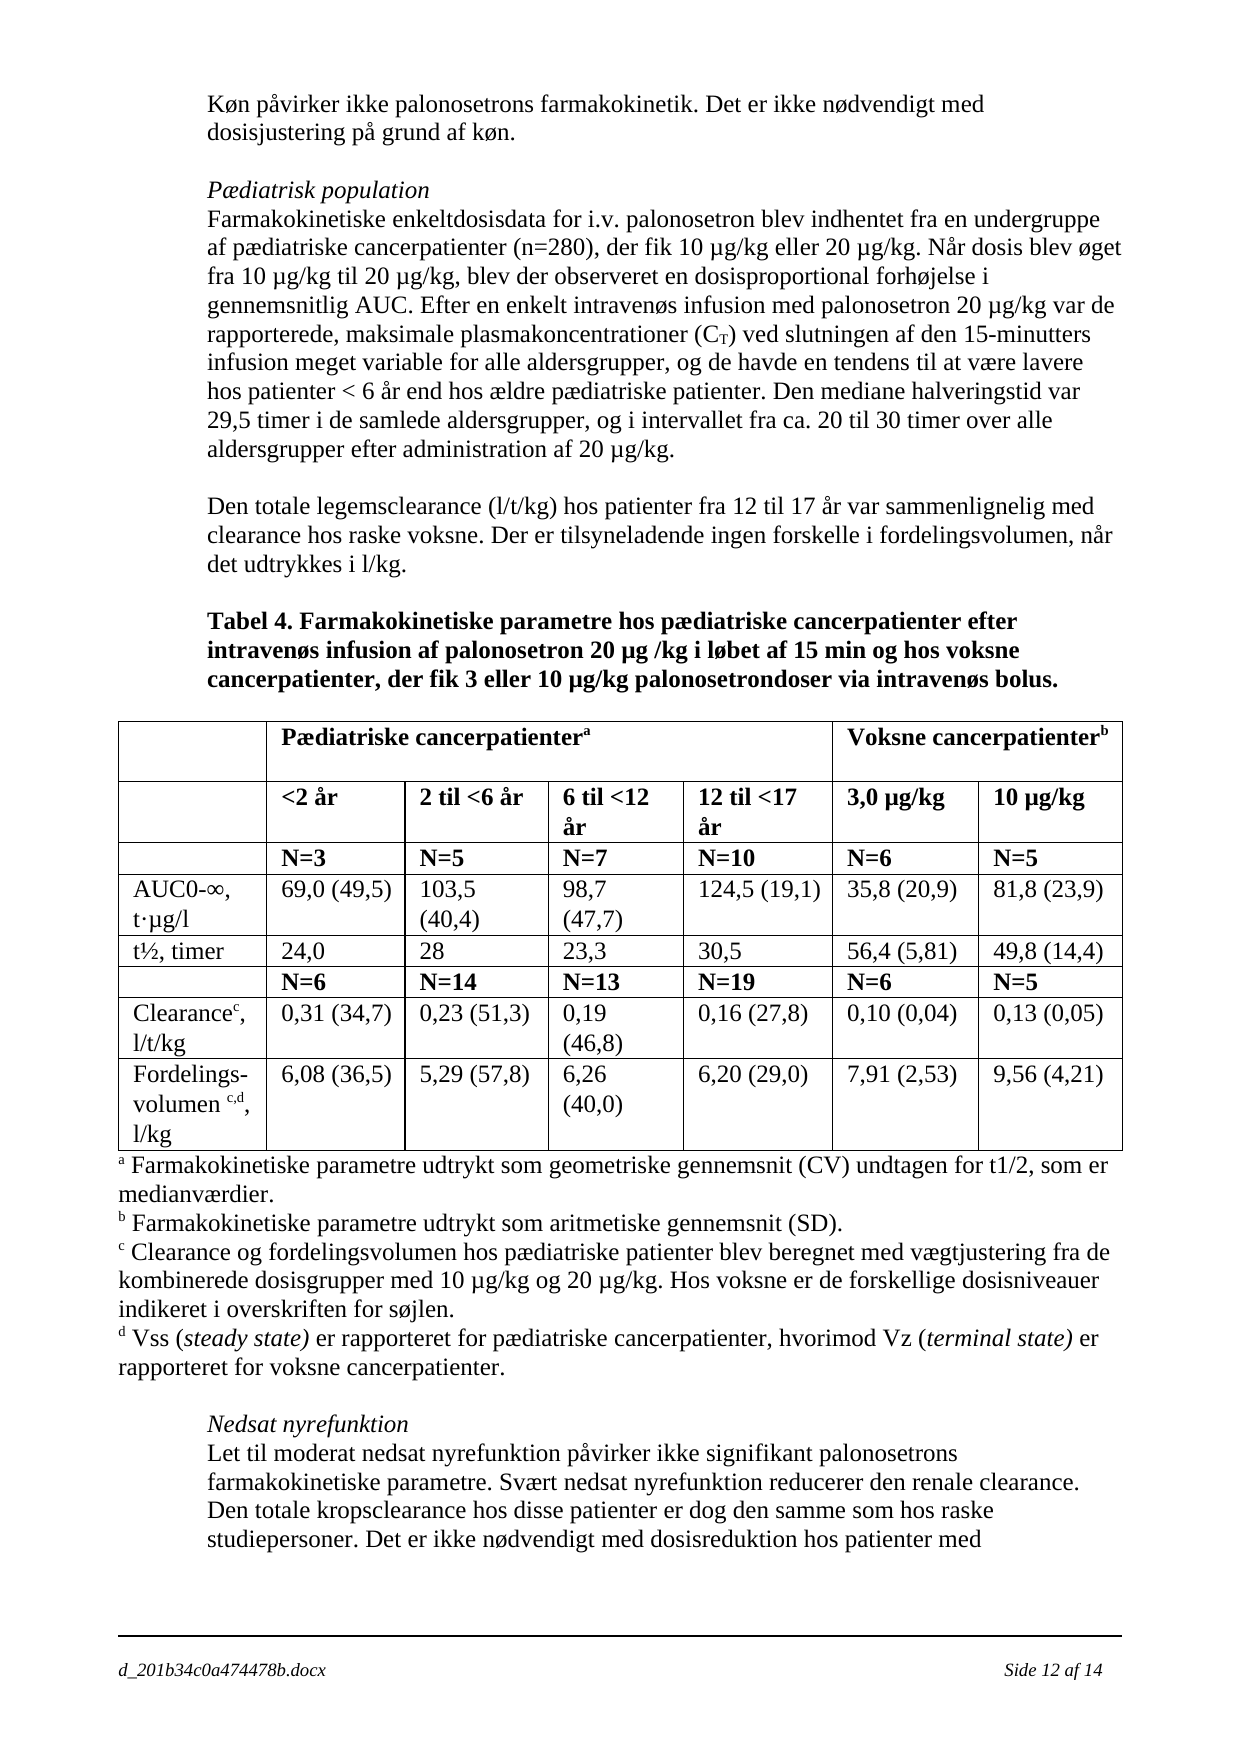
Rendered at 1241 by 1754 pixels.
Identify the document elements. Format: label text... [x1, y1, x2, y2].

table_cell N=7 [549, 843, 683, 873]
table_cell 5,29 (57,8) [406, 1059, 548, 1149]
table_cell 2 til <6 år [406, 782, 548, 842]
table_cell N=6 [833, 843, 978, 873]
table_cell 0,10 (0,04) [833, 998, 978, 1058]
table_cell 98,7 (47,7) [549, 875, 683, 935]
table_cell 30,5 [684, 936, 832, 966]
table_cell 12 til <17 år [684, 782, 832, 842]
text b Farmakokinetiske parametre udtrykt som aritmetiske gennemsnit (SD). [118, 1208, 1122, 1237]
table_cell 124,5 (19,1) [684, 875, 832, 935]
table_header Pædiatriske cancerpatientera [267, 722, 832, 781]
table_cell 6,26 (40,0) [549, 1059, 683, 1149]
table_cell N=10 [684, 843, 832, 873]
table_cell 35,8 (20,9) [833, 875, 978, 935]
text Tabel 4. Farmakokinetiske parametre hos pædiatriske cancerpatienter efter intravenøs infusion af palonosetron 20 µg /kg i løbet af 15 min og hos voksne cancerpatienter, der fik 3 eller 10 µg/kg palonosetrondoser via intravenøs bolus. [207, 606, 1122, 692]
text c Clearance og fordelingsvolumen hos pædiatriske patienter blev beregnet med vægtjustering fra de kombinerede dosisgrupper med 10 µg/kg og 20 µg/kg. Hos voksne er de forskellige dosisniveauer indikeret i overskriften for søjlen. [118, 1237, 1122, 1323]
table_cell 0,16 (27,8) [684, 998, 832, 1058]
table_cell 0,13 (0,05) [979, 998, 1122, 1058]
table_cell N=6 [267, 967, 404, 997]
table_cell 23,3 [549, 936, 683, 966]
table_cell 24,0 [267, 936, 404, 966]
table_cell N=13 [549, 967, 683, 997]
text d Vss (steady state) er rapporteret for pædiatriske cancerpatienter, hvorimod Vz (terminal state) er rapporteret for voksne cancerpatienter. [118, 1323, 1122, 1381]
table_cell 56,4 (5,81) [833, 936, 978, 966]
table_cell 9,56 (4,21) [979, 1059, 1122, 1149]
table_cell N=5 [979, 843, 1122, 873]
table_cell 81,8 (23,9) [979, 875, 1122, 935]
table_cell 0,31 (34,7) [267, 998, 404, 1058]
table_cell 0,23 (51,3) [406, 998, 548, 1058]
table_cell 6,20 (29,0) [684, 1059, 832, 1149]
table_cell N=3 [267, 843, 404, 873]
table_cell t½, timer [119, 936, 266, 966]
table_cell <2 år [267, 782, 404, 842]
table_header Voksne cancerpatienterb [833, 722, 1122, 781]
table_cell 69,0 (49,5) [267, 875, 404, 935]
table_cell N=19 [684, 967, 832, 997]
table_cell 28 [406, 936, 548, 966]
table_cell 10 µg/kg [979, 782, 1122, 842]
text a Farmakokinetiske parametre udtrykt som geometriske gennemsnit (CV) undtagen for t1/2, som er medianværdier. [118, 1151, 1122, 1208]
text Farmakokinetiske enkeltdosisdata for i.v. palonosetron blev indhentet fra en undergruppe af pædiatriske cancerpatienter (n=280), der fik 10 µg/kg eller 20 µg/kg. Når dosis blev øget fra 10 µg/kg til 20 µg/kg, blev der observeret en dosisproportional forhøjelse i gennemsnitlig AUC. Efter en enkelt intravenøs infusion med palonosetron 20 µg/kg var de rapporterede, maksimale plasmakoncentrationer (CT) ved slutningen af den 15-minutters infusion meget variable for alle aldersgrupper, og de havde en tendens til at være lavere hos patienter < 6 år end hos ældre pædiatriske patienter. Den mediane halveringstid var 29,5 timer i de samlede aldersgrupper, og i intervallet fra ca. 20 til 30 timer over alle aldersgrupper efter administration af 20 µg/kg. [207, 204, 1122, 462]
text Køn påvirker ikke palonosetrons farmakokinetik. Det er ikke nødvendigt med dosisjustering på grund af køn. [207, 89, 1122, 146]
table_cell [119, 782, 266, 842]
table_cell 103,5 (40,4) [406, 875, 548, 935]
table_cell AUC0-∞, t·µg/l [119, 875, 266, 935]
table_cell 6,08 (36,5) [267, 1059, 404, 1149]
table_cell 49,8 (14,4) [979, 936, 1122, 966]
table_cell Clearancec, l/t/kg [119, 998, 266, 1058]
table_cell 7,91 (2,53) [833, 1059, 978, 1149]
table_cell Fordelings-volumen c,d, l/kg [119, 1059, 266, 1149]
table_cell 3,0 µg/kg [833, 782, 978, 842]
table_cell [119, 967, 266, 997]
table_cell N=5 [979, 967, 1122, 997]
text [207, 1438, 1122, 1553]
text Pædiatrisk population [207, 175, 1122, 204]
table_cell N=6 [833, 967, 978, 997]
table_cell [119, 843, 266, 873]
text Den totale legemsclearance (l/t/kg) hos patienter fra 12 til 17 år var sammenlignelig med clearance hos raske voksne. Der er tilsyneladende ingen forskelle i fordelingsvolumen, når det udtrykkes i l/kg. [207, 491, 1122, 577]
table_header [119, 722, 266, 781]
table_cell N=5 [406, 843, 548, 873]
table_cell 0,19 (46,8) [549, 998, 683, 1058]
table_cell N=14 [406, 967, 548, 997]
table_cell 6 til <12 år [549, 782, 683, 842]
text Nedsat nyrefunktion [207, 1409, 1122, 1438]
